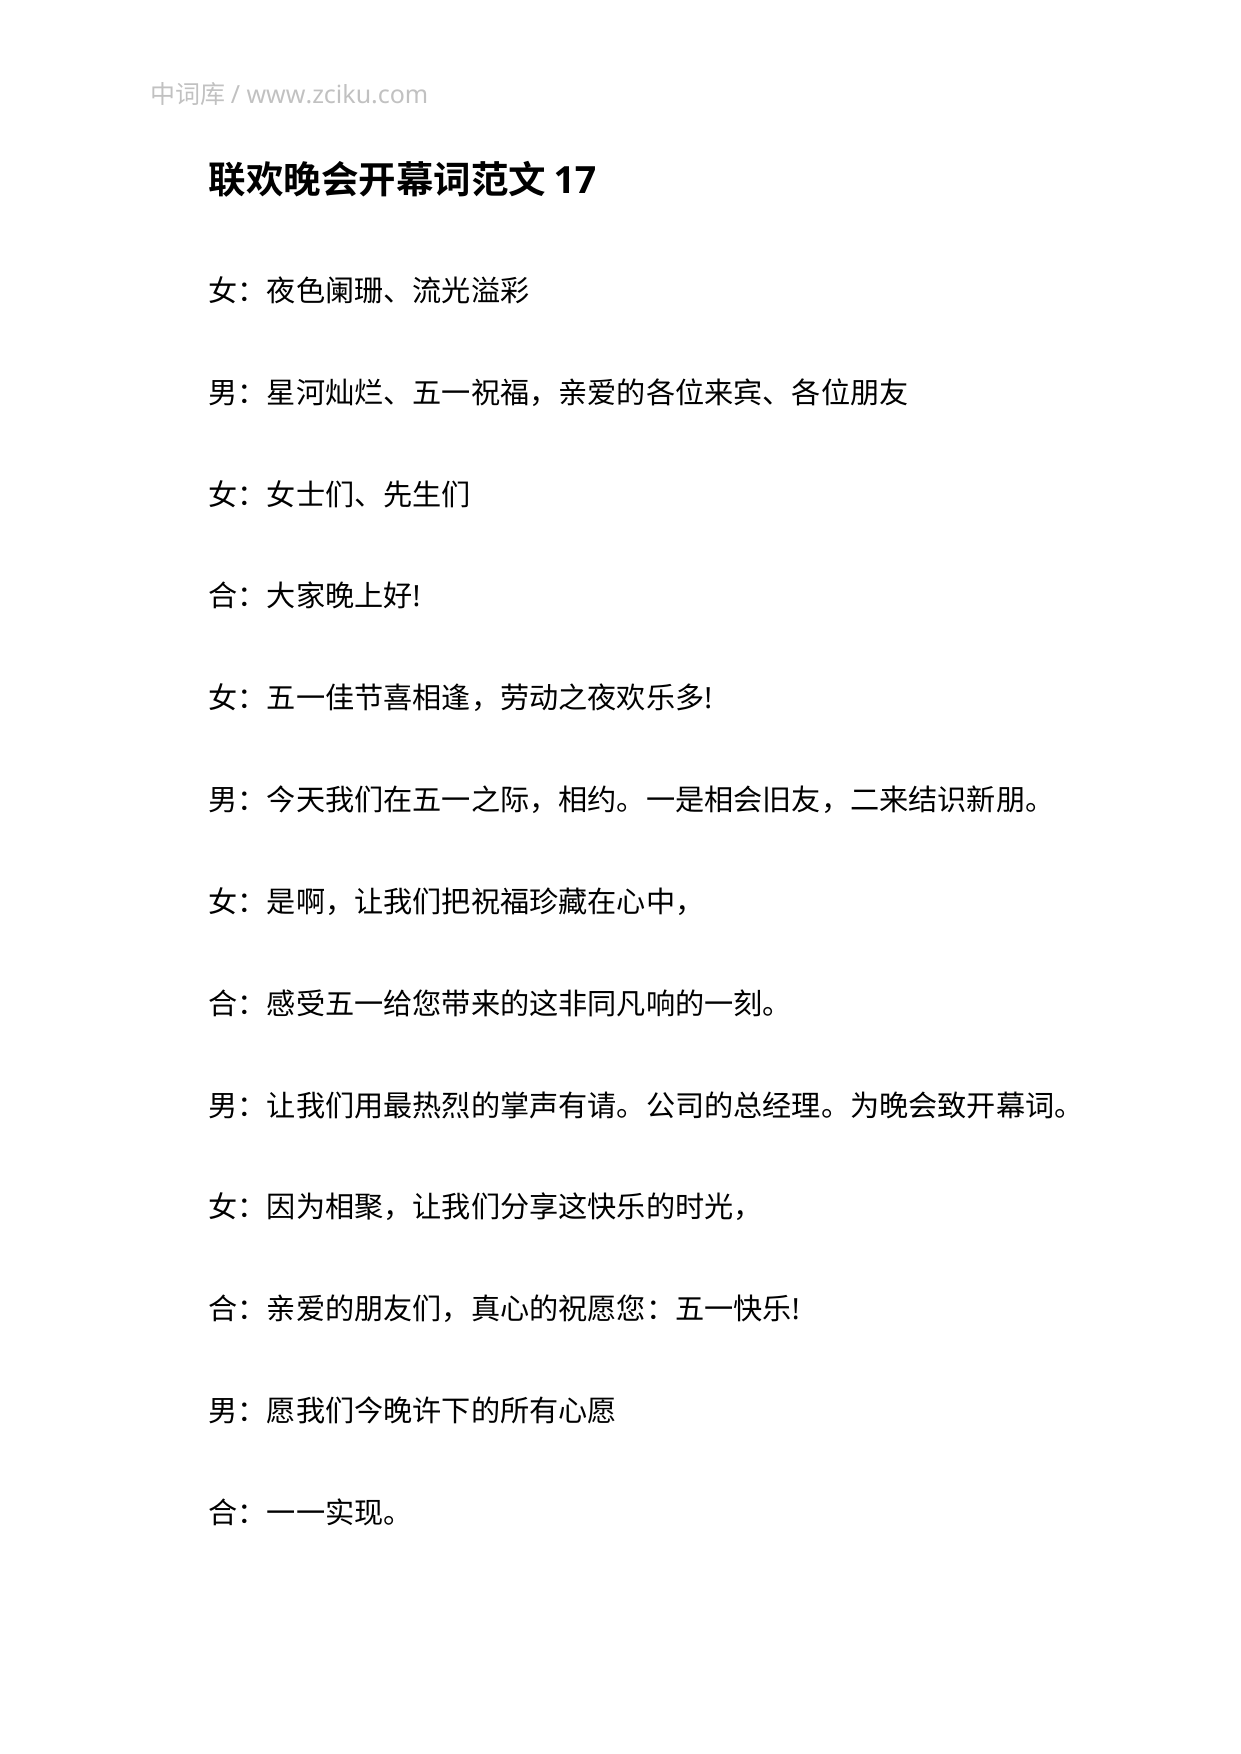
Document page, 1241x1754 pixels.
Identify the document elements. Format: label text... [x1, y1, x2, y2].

text 男：星河灿烂、五一祝福，亲爱的各位来宾、各位朋友 [150, 369, 1090, 412]
text 女：五一佳节喜相逢，劳动之夜欢乐多! [150, 675, 1090, 717]
text 女：因为相聚，让我们分享这快乐的时光， [150, 1184, 1090, 1226]
text 男：让我们用最热烈的掌声有请。公司的总经理。为晚会致开幕词。 [150, 1082, 1090, 1124]
text 女：女士们、先生们 [150, 471, 1090, 513]
text 男：今天我们在五一之际，相约。一是相会旧友，二来结识新朋。 [150, 777, 1090, 819]
text 合：一一实现。 [150, 1489, 1090, 1532]
text 合：感受五一给您带来的这非同凡响的一刻。 [150, 980, 1090, 1023]
text 男：愿我们今晚许下的所有心愿 [150, 1388, 1090, 1430]
text 女：夜色阑珊、流光溢彩 [150, 268, 1090, 310]
text 联欢晚会开幕词范文17 [150, 150, 1090, 204]
text 合：大家晚上好! [150, 573, 1090, 615]
text 合：亲爱的朋友们，真心的祝愿您：五一快乐! [150, 1286, 1090, 1328]
text 女：是啊，让我们把祝福珍藏在心中， [150, 879, 1090, 921]
